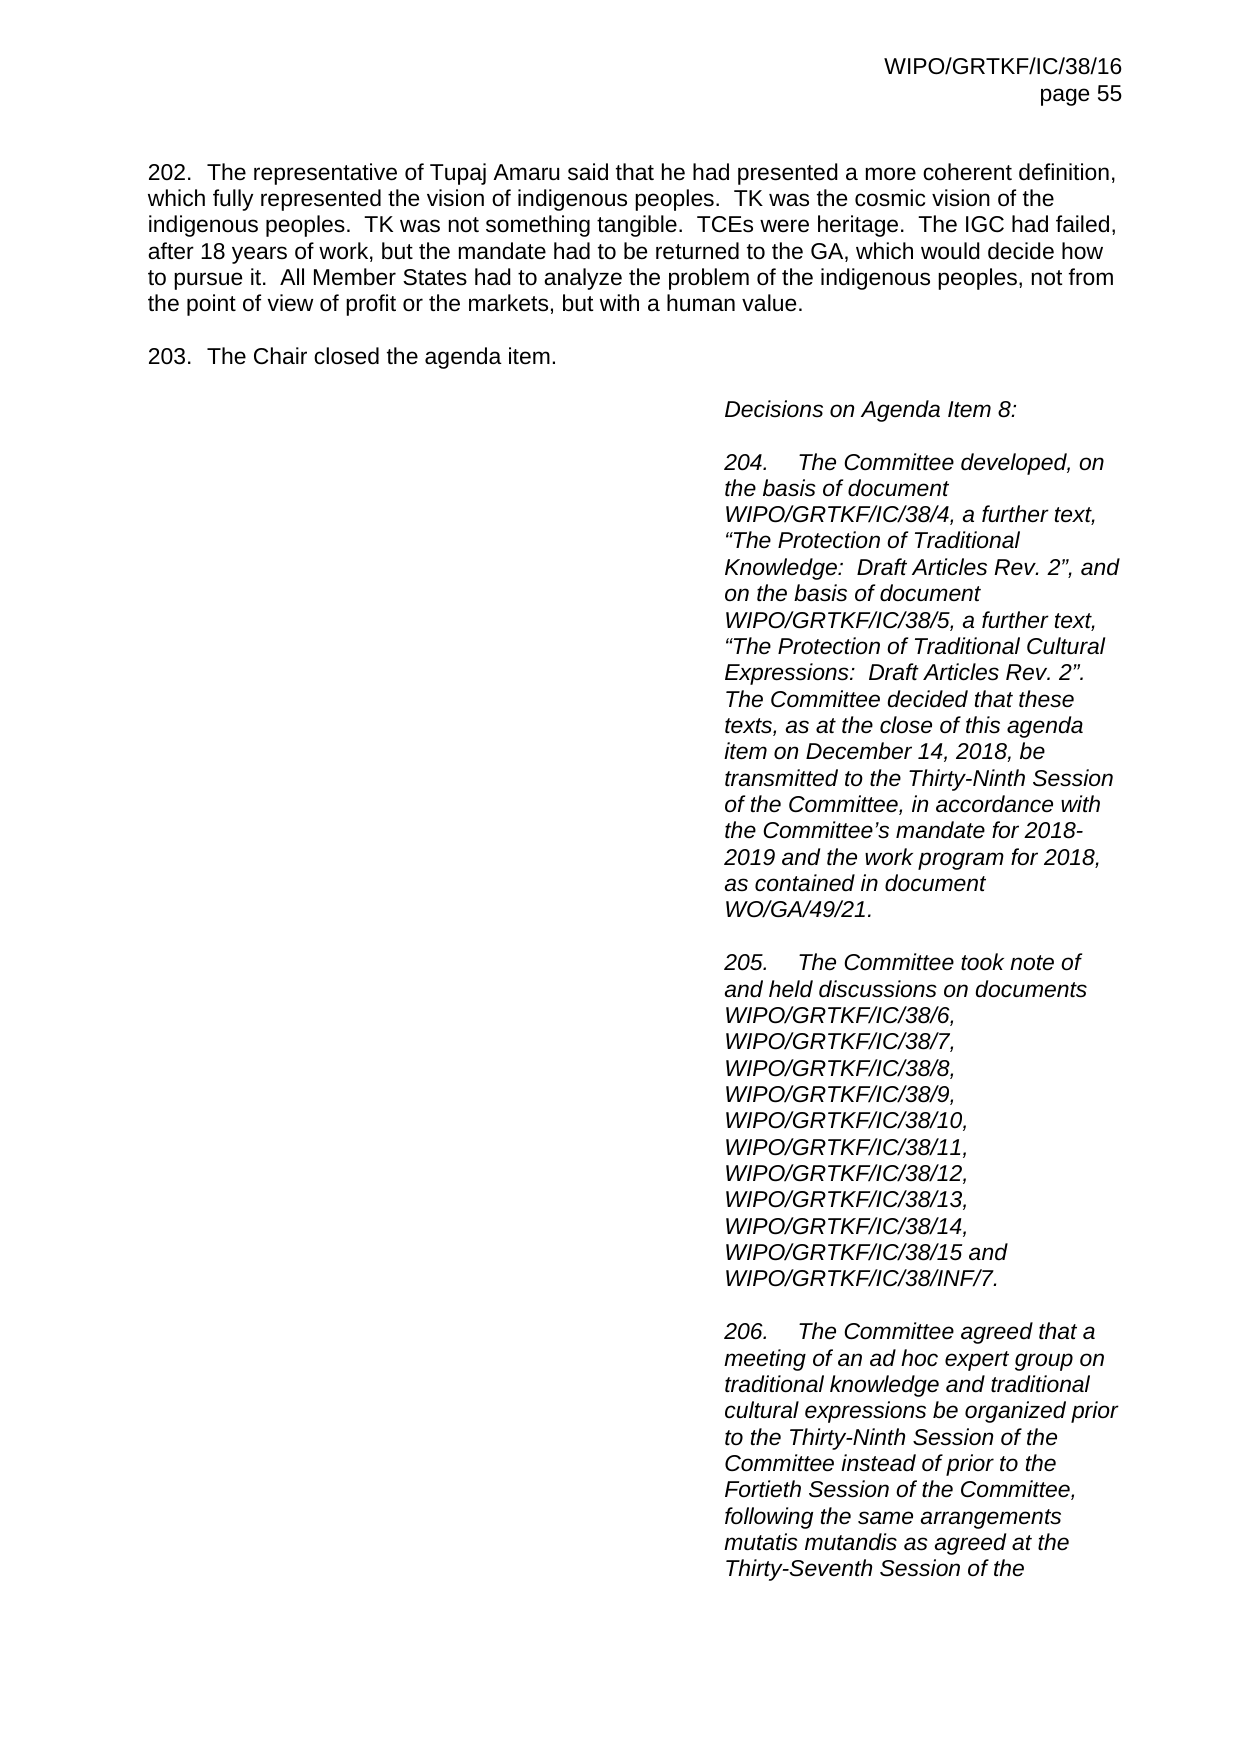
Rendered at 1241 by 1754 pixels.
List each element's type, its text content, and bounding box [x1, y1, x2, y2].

list Decisions on Agenda Item 8: [724, 396, 1122, 422]
list The Committee took note of and held discussions on documents WIPO/GRTKF/IC/38/6, WIPO/GRTKF/IC/38/7, WIPO/GRTKF/IC/38/8, WIPO/GRTKF/IC/38/9, WIPO/GRTKF/IC/38/10, WIPO/GRTKF/IC/38/11, WIPO/GRTKF/IC/38/12, WIPO/GRTKF/IC/38/13, WIPO/GRTKF/IC/38/14, WIPO/GRTKF/IC/38/15 and WIPO/GRTKF/IC/38/INF/7. [724, 949, 1122, 1292]
list The Committee developed, on the basis of document WIPO/GRTKF/IC/38/4, a further text, “The Protection of Traditional Knowledge: Draft Articles Rev. 2”, and on the basis of document WIPO/GRTKF/IC/38/5, a further text, “The Protection of Traditional Cultural Expressions: Draft Articles Rev. 2”. The Committee decided that these texts, as at the close of this agenda item on December 14, 2018, be transmitted to the Thirty-Ninth Session of the Committee, in accordance with the Committee’s mandate for 2018-2019 and the work program for 2018, as contained in document WO/GA/49/21. [724, 448, 1122, 923]
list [724, 1318, 1122, 1582]
list The Chair closed the agenda item. [148, 343, 1122, 369]
list The representative of Tupaj Amaru said that he had presented a more coherent definition, which fully represented the vision of indigenous peoples. TK was the cosmic vision of the indigenous peoples. TK was not something tangible. TCEs were heritage. The IGC had failed, after 18 years of work, but the mandate had to be returned to the GA, which would decide how to pursue it. All Member States had to analyze the problem of the indigenous peoples, not from the point of view of profit or the markets, but with a human value. [148, 158, 1122, 317]
